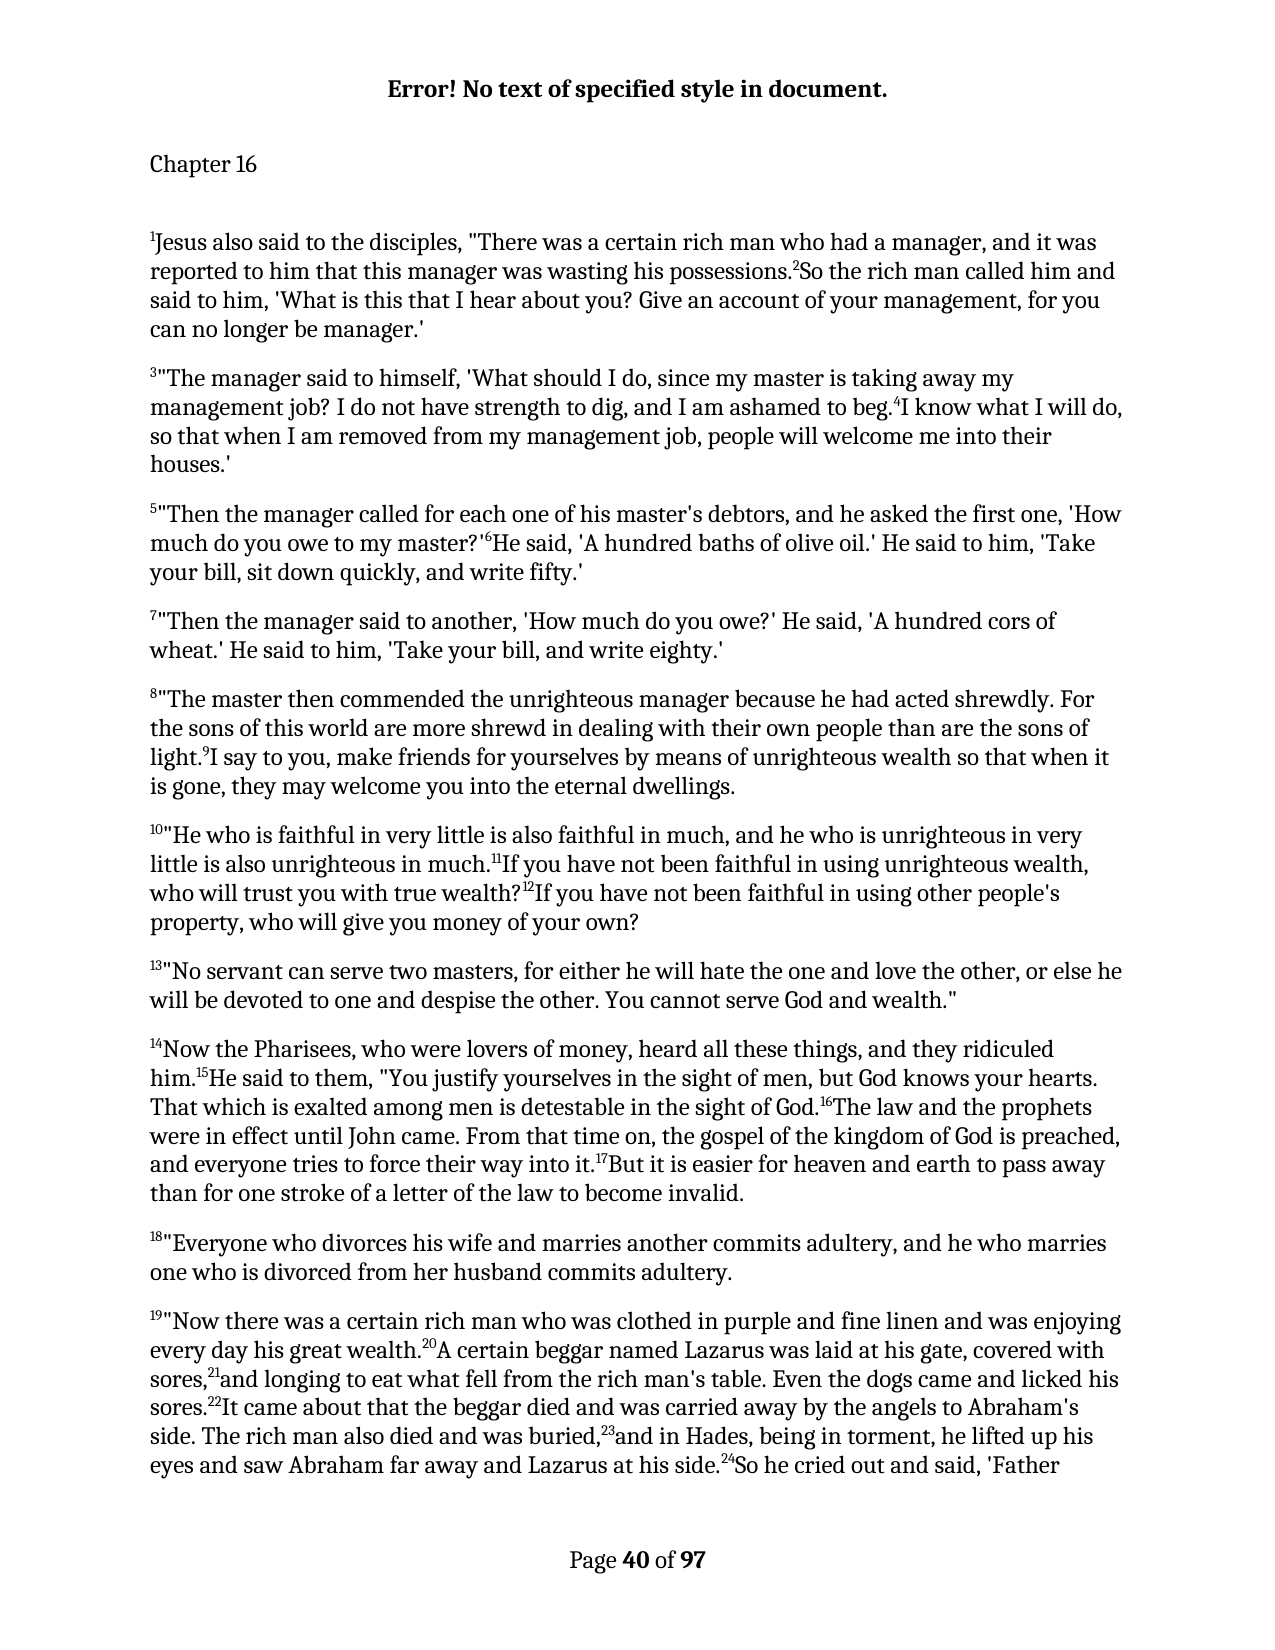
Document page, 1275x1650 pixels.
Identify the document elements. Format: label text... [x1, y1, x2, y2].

text 3"The manager said to himself, 'What should I do, since my master is taking away my management job? I do not have strength to dig, and I am ashamed to beg.4I know what I will do, so that when I am removed from my management job, people will welcome me into their houses.' [150, 364, 1125, 479]
text Chapter 16 [150, 150, 1125, 207]
text 18"Everyone who divorces his wife and marries another commits adultery, and he who marries one who is divorced from her husband commits adultery. [150, 1229, 1125, 1286]
text 5"Then the manager called for each one of his master's debtors, and he asked the first one, 'How much do you owe to my master?'6He said, 'A hundred baths of olive oil.' He said to him, 'Take your bill, sit down quickly, and write fifty.' [150, 500, 1125, 586]
text 8"The master then commended the unrighteous manager because he had acted shrewdly. For the sons of this world are more shrewd in dealing with their own people than are the sons of light.9I say to you, make friends for yourselves by means of unrighteous wealth so that when it is gone, they may welcome you into the eternal dwellings. [150, 685, 1125, 800]
text 14Now the Pharisees, who were lovers of money, heard all these things, and they ridiculed him.15He said to them, "You justify yourselves in the sight of men, but God knows your hearts. That which is exalted among men is detestable in the sight of God.16The law and the prophets were in effect until John came. From that time on, the gospel of the kingdom of God is preached, and everyone tries to force their way into it.17But it is easier for heaven and earth to pass away than for one stroke of a letter of the law to become invalid. [150, 1035, 1125, 1208]
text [150, 1307, 1125, 1479]
text 10"He who is faithful in very little is also faithful in much, and he who is unrighteous in very little is also unrighteous in much.11If you have not been faithful in using unrighteous wealth, who will trust you with true wealth?12If you have not been faithful in using other people's property, who will give you money of your own? [150, 821, 1125, 936]
text 1Jesus also said to the disciples, "There was a certain rich man who had a manager, and it was reported to him that this manager was wasting his possessions.2So the rich man called him and said to him, 'What is this that I hear about you? Give an account of your management, for you can no longer be manager.' [150, 228, 1125, 343]
text 7"Then the manager said to another, 'How much do you owe?' He said, 'A hundred cors of wheat.' He said to him, 'Take your bill, and write eighty.' [150, 607, 1125, 664]
text 13"No servant can serve two masters, for either he will hate the one and love the other, or else he will be devoted to one and despise the other. You cannot serve God and wealth." [150, 957, 1125, 1014]
